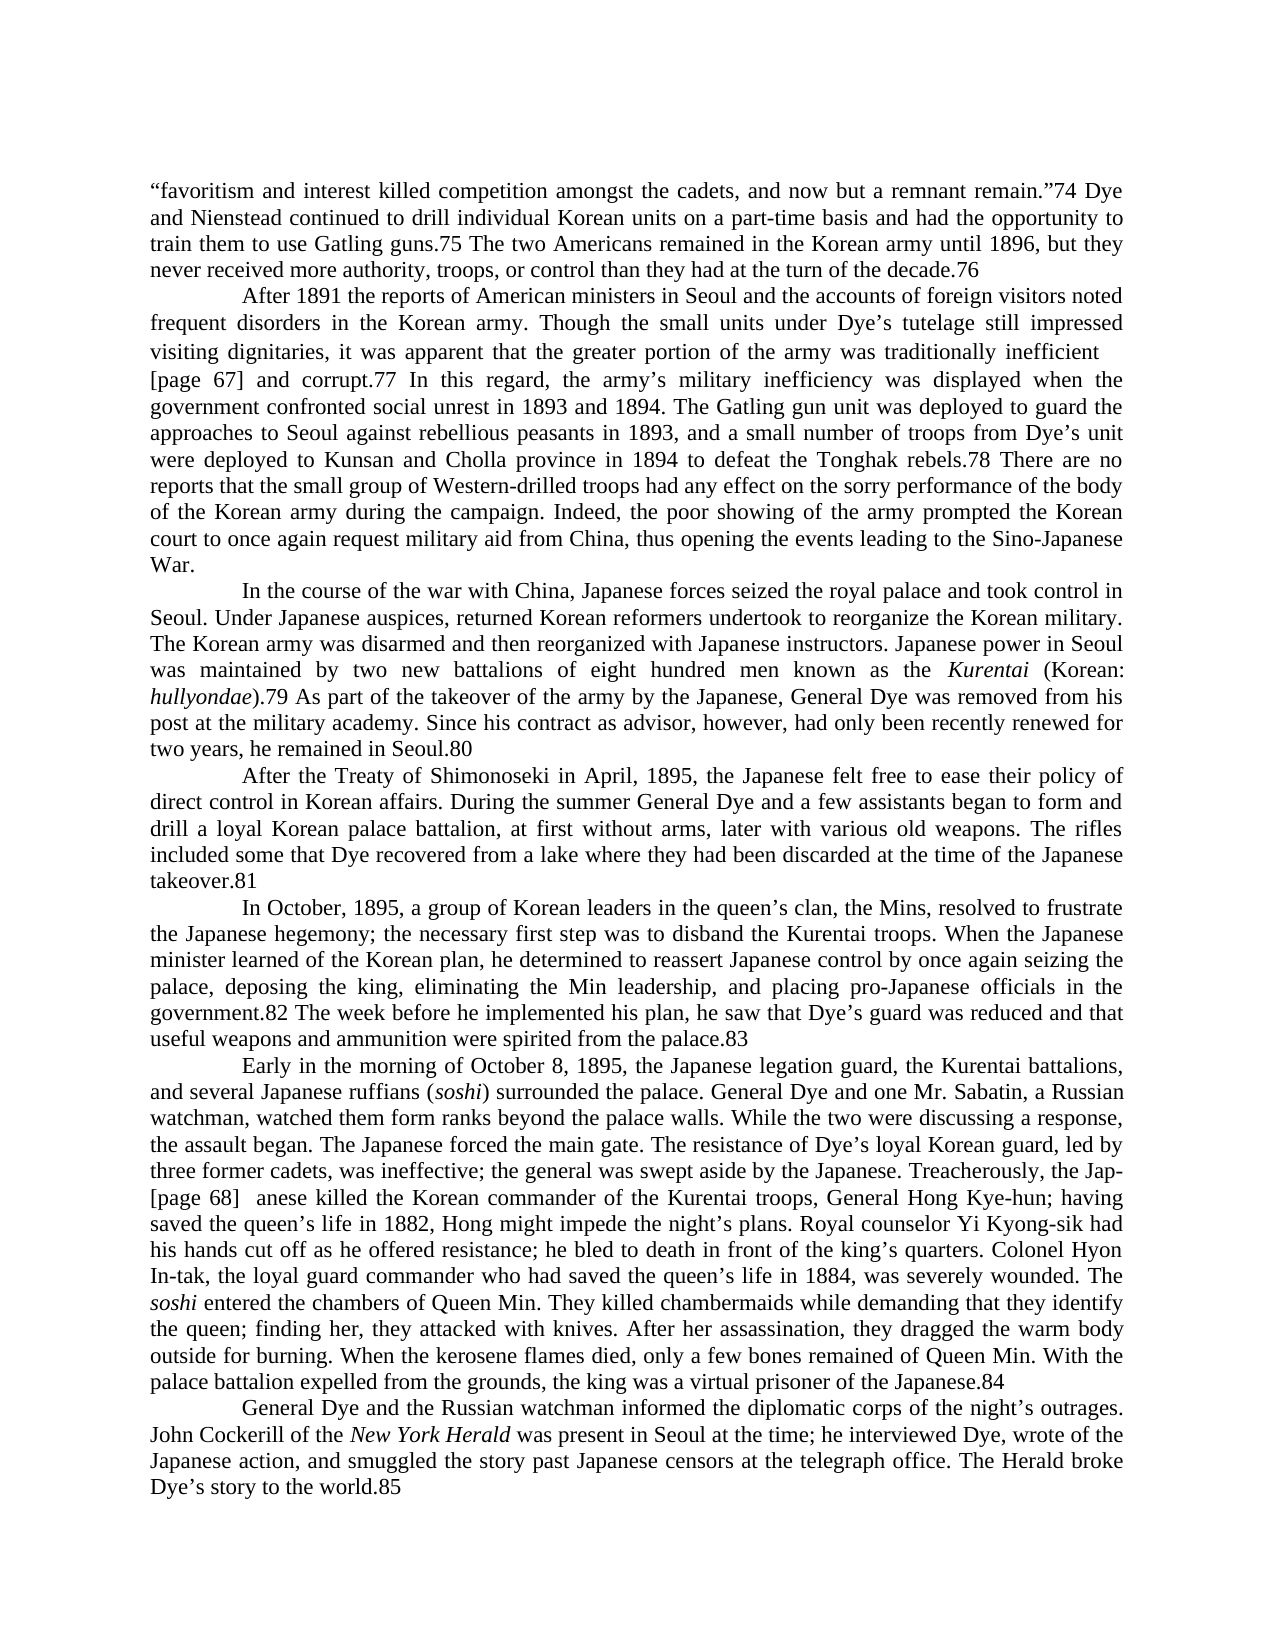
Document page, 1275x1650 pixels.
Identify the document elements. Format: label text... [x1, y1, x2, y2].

text In the course of the war with China, Japanese forces seized the royal palace and took control in Seoul. Under Japanese auspices, returned Korean reformers undertook to reorganize the Korean military. The Korean army was disarmed and then reorganized with Japanese instructors. Japanese power in Seoul was maintained by two new battalions of eight hundred men known as the Kurentai (Korean: hullyondae).79 As part of the takeover of the army by the Japanese, General Dye was removed from his post at the military academy. Since his contract as advisor, however, had only been recently renewed for two years, he remained in Seoul.80 [150, 577, 1125, 762]
text After the Treaty of Shimonoseki in April, 1895, the Japanese felt free to ease their policy of direct control in Korean affairs. During the summer General Dye and a few assistants began to form and drill a loyal Korean palace battalion, at first without arms, later with various old weapons. The rifles included some that Dye recovered from a lake where they had been discarded at the time of the Japanese takeover.81 [150, 762, 1125, 894]
text After 1891 the reports of American ministers in Seoul and the accounts of foreign visitors noted frequent disorders in the Korean army. Though the small units under Dye’s tutelage still impressed visiting dignitaries, it was apparent that the greater portion of the army was traditionally inefficient [page 67] and corrupt.77 In this regard, the army’s military inefficiency was displayed when the government confronted social unrest in 1893 and 1894. The Gatling gun unit was deployed to guard the approaches to Seoul against rebellious peasants in 1893, and a small number of troops from Dye’s unit were deployed to Kunsan and Cholla province in 1894 to defeat the Tonghak rebels.78 There are no reports that the small group of Western-drilled troops had any effect on the sorry performance of the body of the Korean army during the campaign. Indeed, the poor showing of the army prompted the Korean court to once again request military aid from China, thus opening the events leading to the Sino-Japanese War. [150, 283, 1125, 577]
text In October, 1895, a group of Korean leaders in the queen’s clan, the Mins, resolved to frustrate the Japanese hegemony; the necessary first step was to disband the Kurentai troops. When the Japanese minister learned of the Korean plan, he determined to reassert Japanese control by once again seizing the palace, deposing the king, eliminating the Min leadership, and placing pro-Japanese officials in the government.82 The week before he implemented his plan, he saw that Dye’s guard was reduced and that useful weapons and ammunition were spirited from the palace.83 [150, 894, 1125, 1052]
text Early in the morning of October 8, 1895, the Japanese legation guard, the Kurentai battalions, and several Japanese ruffians (soshi) surrounded the palace. General Dye and one Mr. Sabatin, a Russian watchman, watched them form ranks beyond the palace walls. While the two were discussing a response, the assault began. The Japanese forced the main gate. The resistance of Dye’s loyal Korean guard, led by three former cadets, was ineffective; the general was swept aside by the Japanese. Treacherously, the Jap- [page 68] anese killed the Korean commander of the Kurentai troops, General Hong Kye-hun; having saved the queen’s life in 1882, Hong might impede the night’s plans. Royal counselor Yi Kyong-sik had his hands cut off as he offered resistance; he bled to death in front of the king’s quarters. Colonel Hyon In-tak, the loyal guard commander who had saved the queen’s life in 1884, was severely wounded. The soshi entered the chambers of Queen Min. They killed chambermaids while demanding that they identify the queen; finding her, they attacked with knives. After her assassination, they dragged the warm body outside for burning. When the kerosene flames died, only a few bones remained of Queen Min. With the palace battalion expelled from the grounds, the king was a virtual prisoner of the Japanese.84 [150, 1052, 1125, 1394]
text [150, 177, 1125, 283]
text General Dye and the Russian watchman informed the diplomatic corps of the night’s outrages. John Cockerill of the New York Herald was present in Seoul at the time; he interviewed Dye, wrote of the Japanese action, and smuggled the story past Japanese censors at the telegraph office. The Herald broke Dye’s story to the world.85 [150, 1394, 1125, 1500]
